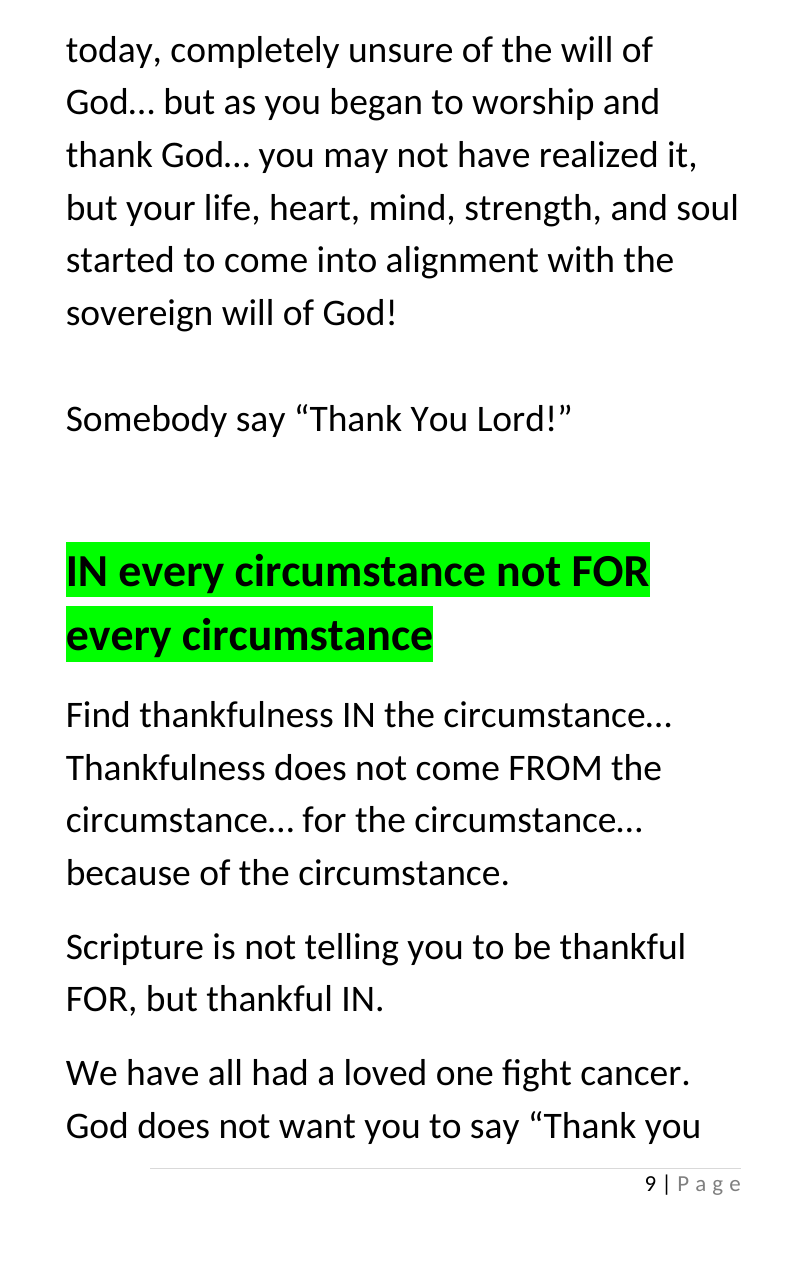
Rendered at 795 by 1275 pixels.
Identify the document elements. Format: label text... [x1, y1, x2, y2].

text Scripture is not telling you to be thankful FOR, but thankful IN. [66, 923, 741, 1021]
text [66, 1049, 741, 1147]
text IN every circumstance not FOR every circumstance [66, 542, 741, 662]
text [66, 26, 741, 440]
text Find thankfulness IN the circumstance… Thankfulness does not come FROM the circumstance… for the circumstance… because of the circumstance. [66, 691, 741, 895]
